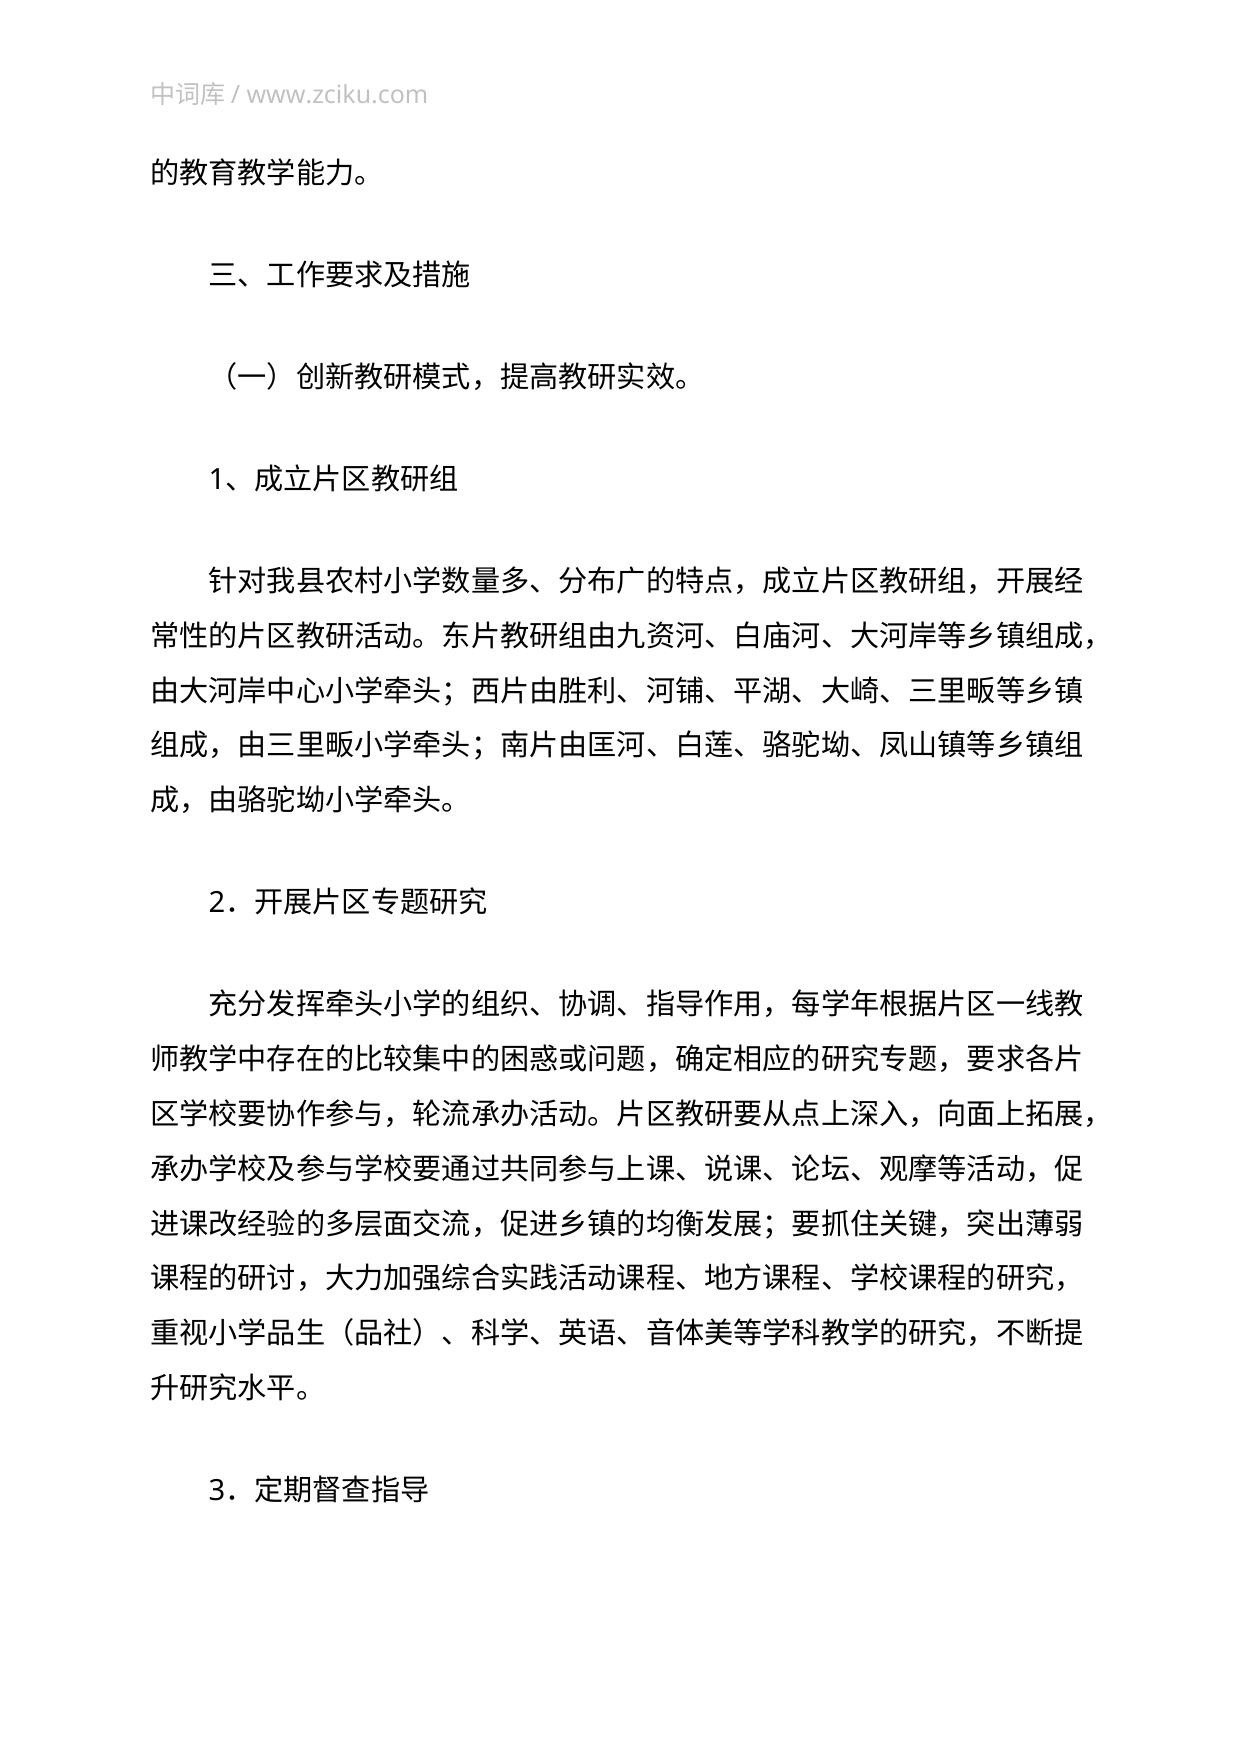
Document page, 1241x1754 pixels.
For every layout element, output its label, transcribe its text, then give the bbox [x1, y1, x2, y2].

text 2．开展片区专题研究 [150, 879, 1090, 921]
text （一）创新教研模式，提高教研实效。 [150, 353, 1090, 396]
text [150, 150, 1090, 192]
text 三、工作要求及措施 [150, 252, 1090, 294]
text 3．定期督查指导 [150, 1467, 1090, 1509]
text 针对我县农村小学数量多、分布广的特点，成立片区教研组，开展经常性的片区教研活动。东片教研组由九资河、白庙河、大河岸等乡镇组成，由大河岸中心小学牵头；西片由胜利、河铺、平湖、大崎、三里畈等乡镇组成，由三里畈小学牵头；南片由匡河、白莲、骆驼坳、凤山镇等乡镇组成，由骆驼坳小学牵头。 [150, 557, 1090, 819]
text 1、成立片区教研组 [150, 455, 1090, 498]
text 充分发挥牵头小学的组织、协调、指导作用，每学年根据片区一线教师教学中存在的比较集中的困惑或问题，确定相应的研究专题，要求各片区学校要协作参与，轮流承办活动。片区教研要从点上深入，向面上拓展，承办学校及参与学校要通过共同参与上课、说课、论坛、观摩等活动，促进课改经验的多层面交流，促进乡镇的均衡发展；要抓住关键，突出薄弱课程的研讨，大力加强综合实践活动课程、地方课程、学校课程的研究，重视小学品生（品社）、科学、英语、音体美等学科教学的研究，不断提升研究水平。 [150, 981, 1090, 1407]
